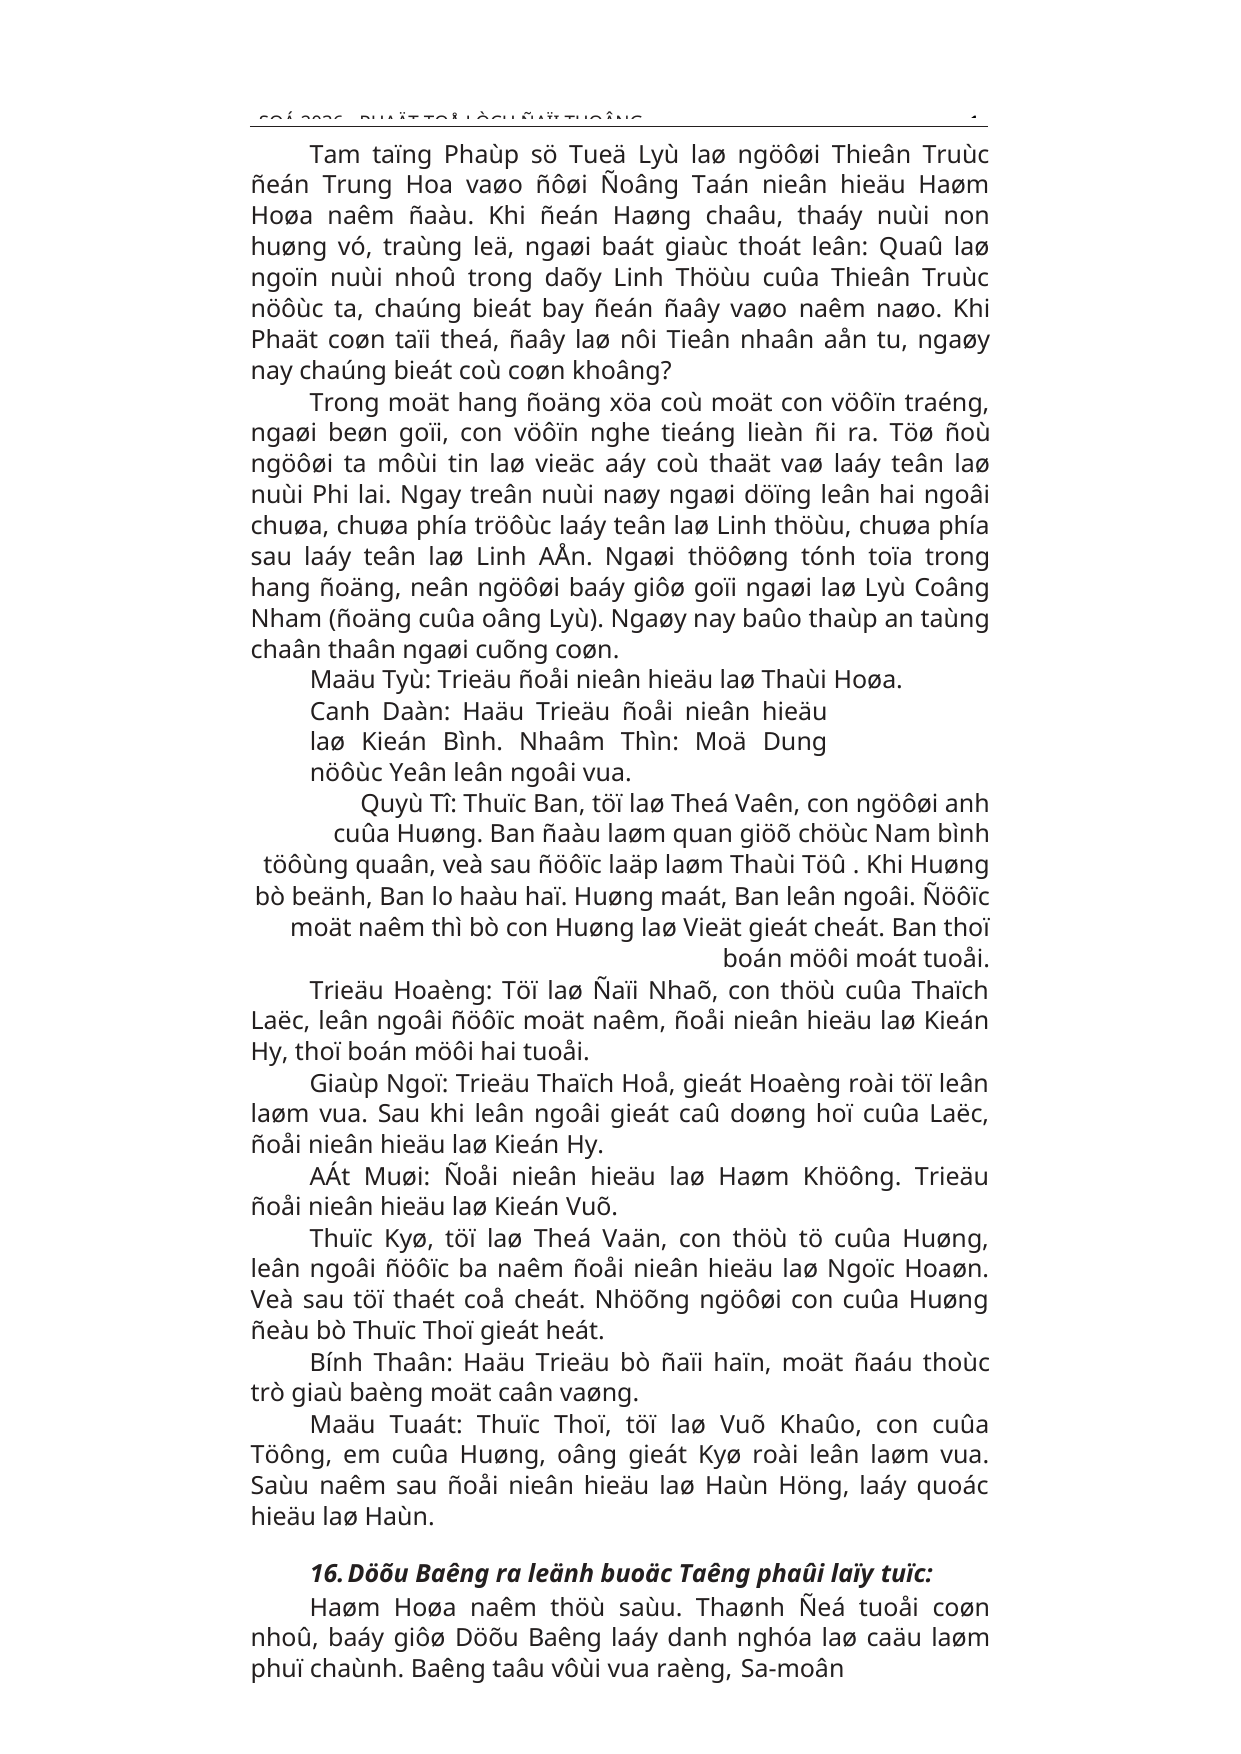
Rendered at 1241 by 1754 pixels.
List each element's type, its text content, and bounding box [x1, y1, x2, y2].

text Quyù Tî: Thuïc Ban, töï laø Theá Vaên, con ngöôøi anh cuûa Huøng. Ban ñaàu laøm quan giöõ chöùc Nam bình töôùng quaân, veà sau ñöôïc laäp laøm Thaùi Töû . Khi Huøng bò beänh, Ban lo haàu haï. Huøng maát, Ban leân ngoâi. Ñöôïc moät naêm thì bò con Huøng laø Vieät gieát cheát. Ban thoï boán möôi moát tuoåi. [244, 788, 990, 974]
text Trieäu Hoaèng: Töï laø Ñaïi Nhaõ, con thöù cuûa Thaïch Laëc, leân ngoâi ñöôïc moät naêm, ñoåi nieân hieäu laø Kieán Hy, thoï boán möôi hai tuoåi. [250, 974, 990, 1067]
text Bính Thaân: Haäu Trieäu bò ñaïi haïn, moät ñaáu thoùc trò giaù baèng moät caân vaøng. [250, 1346, 990, 1408]
subtitle Döõu Baêng ra leänh buoäc Taêng phaûi laïy tuïc: [309, 1557, 1092, 1589]
text Maäu Tyù: Trieäu ñoåi nieân hieäu laø Thaùi Hoøa. [309, 666, 1092, 694]
text Giaùp Ngoï: Trieäu Thaïch Hoå, gieát Hoaèng roài töï leân laøm vua. Sau khi leân ngoâi gieát caû doøng hoï cuûa Laëc, ñoåi nieân hieäu laø Kieán Hy. [250, 1067, 990, 1160]
text Canh Daàn: Haäu Trieäu ñoåi nieân hieäu laø Kieán Bình. Nhaâm Thìn: Moä Dung nöôùc Yeân leân ngoâi vua. [309, 695, 828, 788]
text Tam taïng Phaùp sö Tueä Lyù laø ngöôøi Thieân Truùc ñeán Trung Hoa vaøo ñôøi Ñoâng Taán nieân hieäu Haøm Hoøa naêm ñaàu. Khi ñeán Haøng chaâu, thaáy nuùi non huøng vó, traùng leä, ngaøi baát giaùc thoát leân: Quaû laø ngoïn nuùi nhoû trong daõy Linh Thöùu cuûa Thieân Truùc nöôùc ta, chaúng bieát bay ñeán ñaây vaøo naêm naøo. Khi Phaät coøn taïi theá, ñaây laø nôi Tieân nhaân aån tu, ngaøy nay chaúng bieát coù coøn khoâng? [250, 138, 990, 387]
text Thuïc Kyø, töï laø Theá Vaän, con thöù tö cuûa Huøng, leân ngoâi ñöôïc ba naêm ñoåi nieân hieäu laø Ngoïc Hoaøn. Veà sau töï thaét coå cheát. Nhöõng ngöôøi con cuûa Huøng ñeàu bò Thuïc Thoï gieát heát. [250, 1222, 990, 1346]
text Trong moät hang ñoäng xöa coù moät con vöôïn traéng, ngaøi beøn goïi, con vöôïn nghe tieáng lieàn ñi ra. Töø ñoù ngöôøi ta môùi tin laø vieäc aáy coù thaät vaø laáy teân laø nuùi Phi lai. Ngay treân nuùi naøy ngaøi döïng leân hai ngoâi chuøa, chuøa phía tröôùc laáy teân laø Linh thöùu, chuøa phía sau laáy teân laø Linh AÅn. Ngaøi thöôøng tónh toïa trong hang ñoäng, neân ngöôøi baáy giôø goïi ngaøi laø Lyù Coâng Nham (ñoäng cuûa oâng Lyù). Ngaøy nay baûo thaùp an taùng chaân thaân ngaøi cuõng coøn. [250, 387, 990, 666]
text AÁt Muøi: Ñoåi nieân hieäu laø Haøm Khöông. Trieäu ñoåi nieân hieäu laø Kieán Vuõ. [250, 1160, 990, 1222]
text Maäu Tuaát: Thuïc Thoï, töï laø Vuõ Khaûo, con cuûa Töông, em cuûa Huøng, oâng gieát Kyø roài leân laøm vua. Saùu naêm sau ñoåi nieân hieäu laø Haùn Höng, laáy quoác hieäu laø Haùn. [250, 1408, 990, 1532]
text Haøm Hoøa naêm thöù saùu. Thaønh Ñeá tuoåi coøn nhoû, baáy giôø Döõu Baêng laáy danh nghóa laø caäu laøm phuï chaùnh. Baêng taâu vôùi vua raèng, Sa-moân [250, 1591, 990, 1684]
